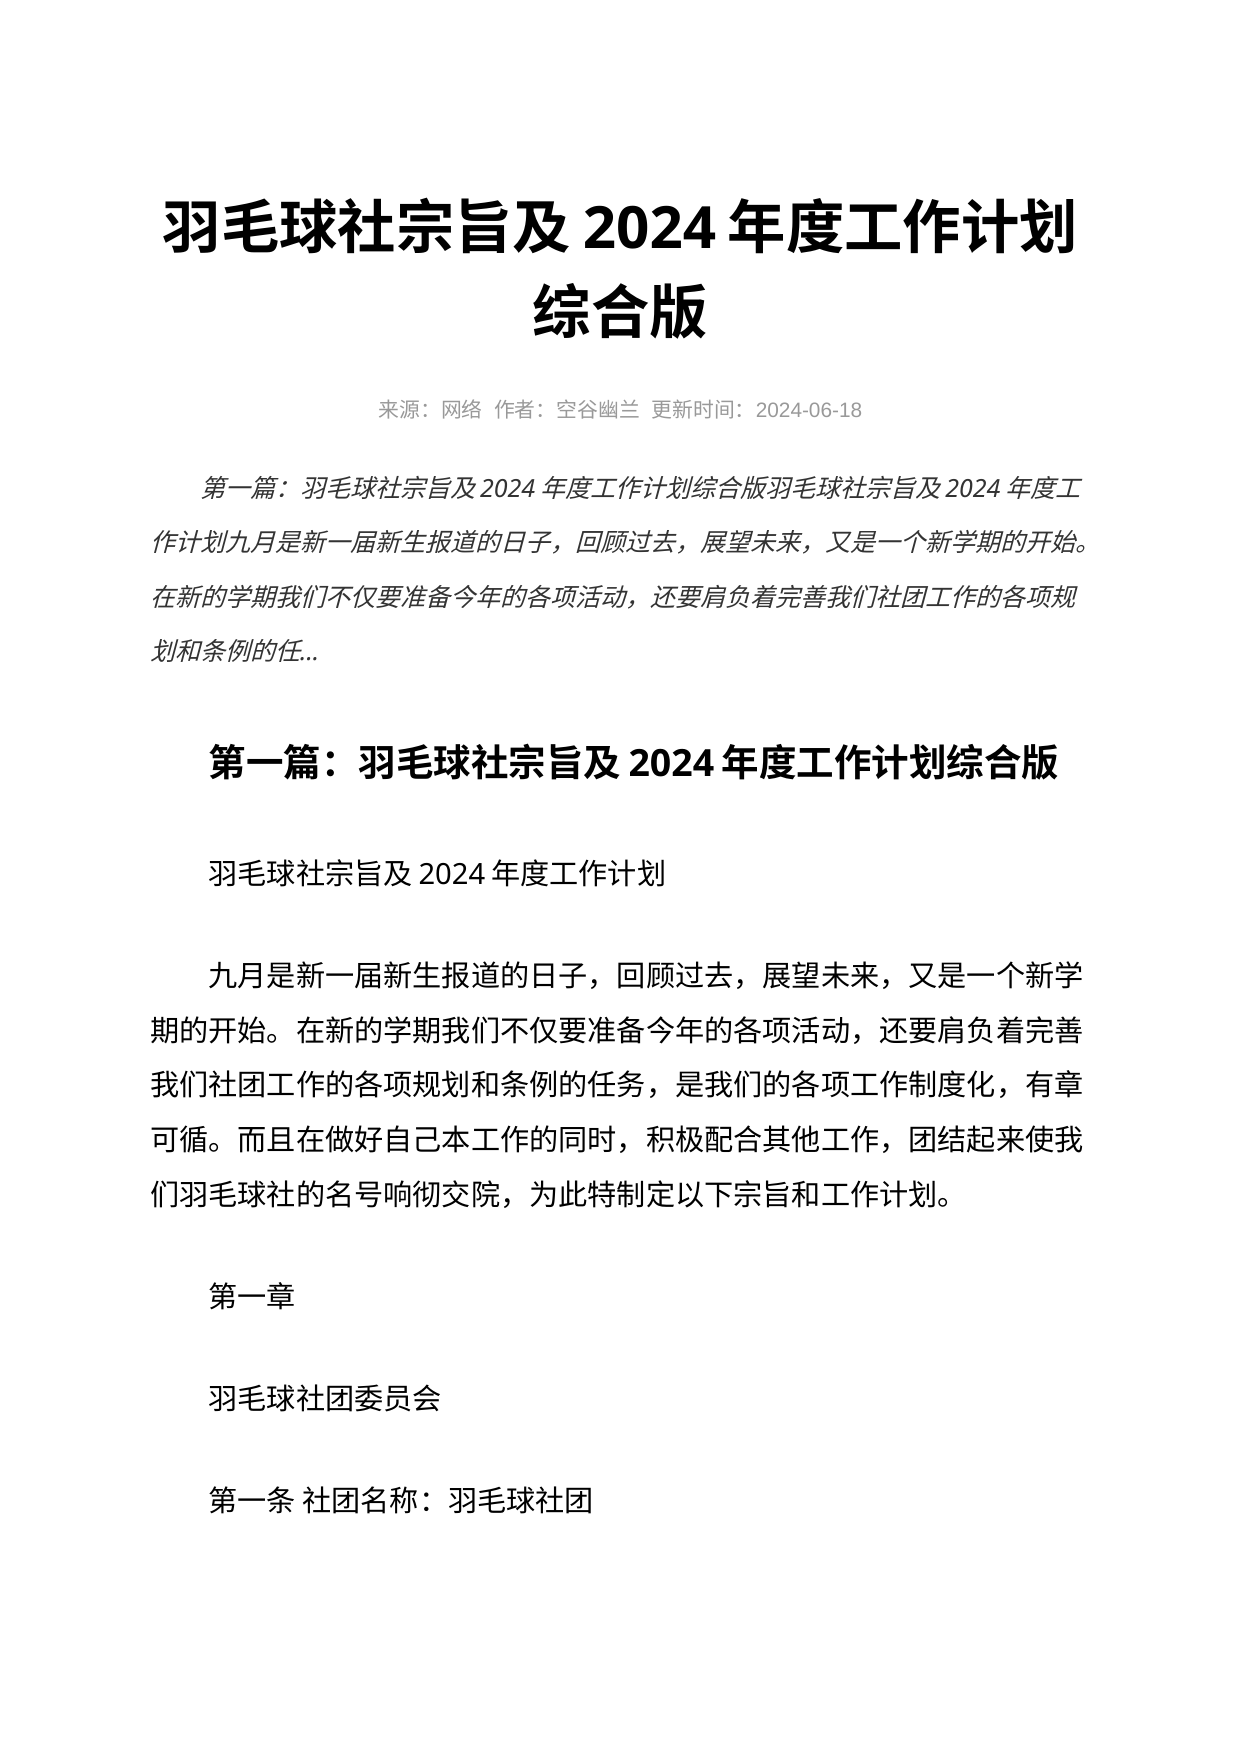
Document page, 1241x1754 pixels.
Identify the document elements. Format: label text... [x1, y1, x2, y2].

text 第一条 社团名称：羽毛球社团 [150, 1477, 1090, 1519]
text 羽毛球社团委员会 [150, 1375, 1090, 1418]
text 第一章 [150, 1273, 1090, 1316]
text 羽毛球社宗旨及2024年度工作计划 [150, 850, 1090, 893]
text 九月是新一届新生报道的日子，回顾过去，展望未来，又是一个新学期的开始。在新的学期我们不仅要准备今年的各项活动，还要肩负着完善我们社团工作的各项规划和条例的任务，是我们的各项工作制度化，有章可循。而且在做好自己本工作的同时，积极配合其他工作，团结起来使我们羽毛球社的名号响彻交院，为此特制定以下宗旨和工作计划。 [150, 952, 1090, 1214]
text 第一篇：羽毛球社宗旨及2024年度工作计划综合版羽毛球社宗旨及2024年度工作计划九月是新一届新生报道的日子，回顾过去，展望未来，又是一个新学期的开始。在新的学期我们不仅要准备今年的各项活动，还要肩负着完善我们社团工作的各项规划和条例的任... [150, 468, 1090, 668]
text 来源：网络 作者：空谷幽兰 更新时间：2024-06-18 [150, 397, 1090, 421]
text 第一篇：羽毛球社宗旨及2024年度工作计划综合版 [150, 733, 1090, 787]
subtitle 羽毛球社宗旨及2024年度工作计划综合版 [150, 181, 1090, 351]
